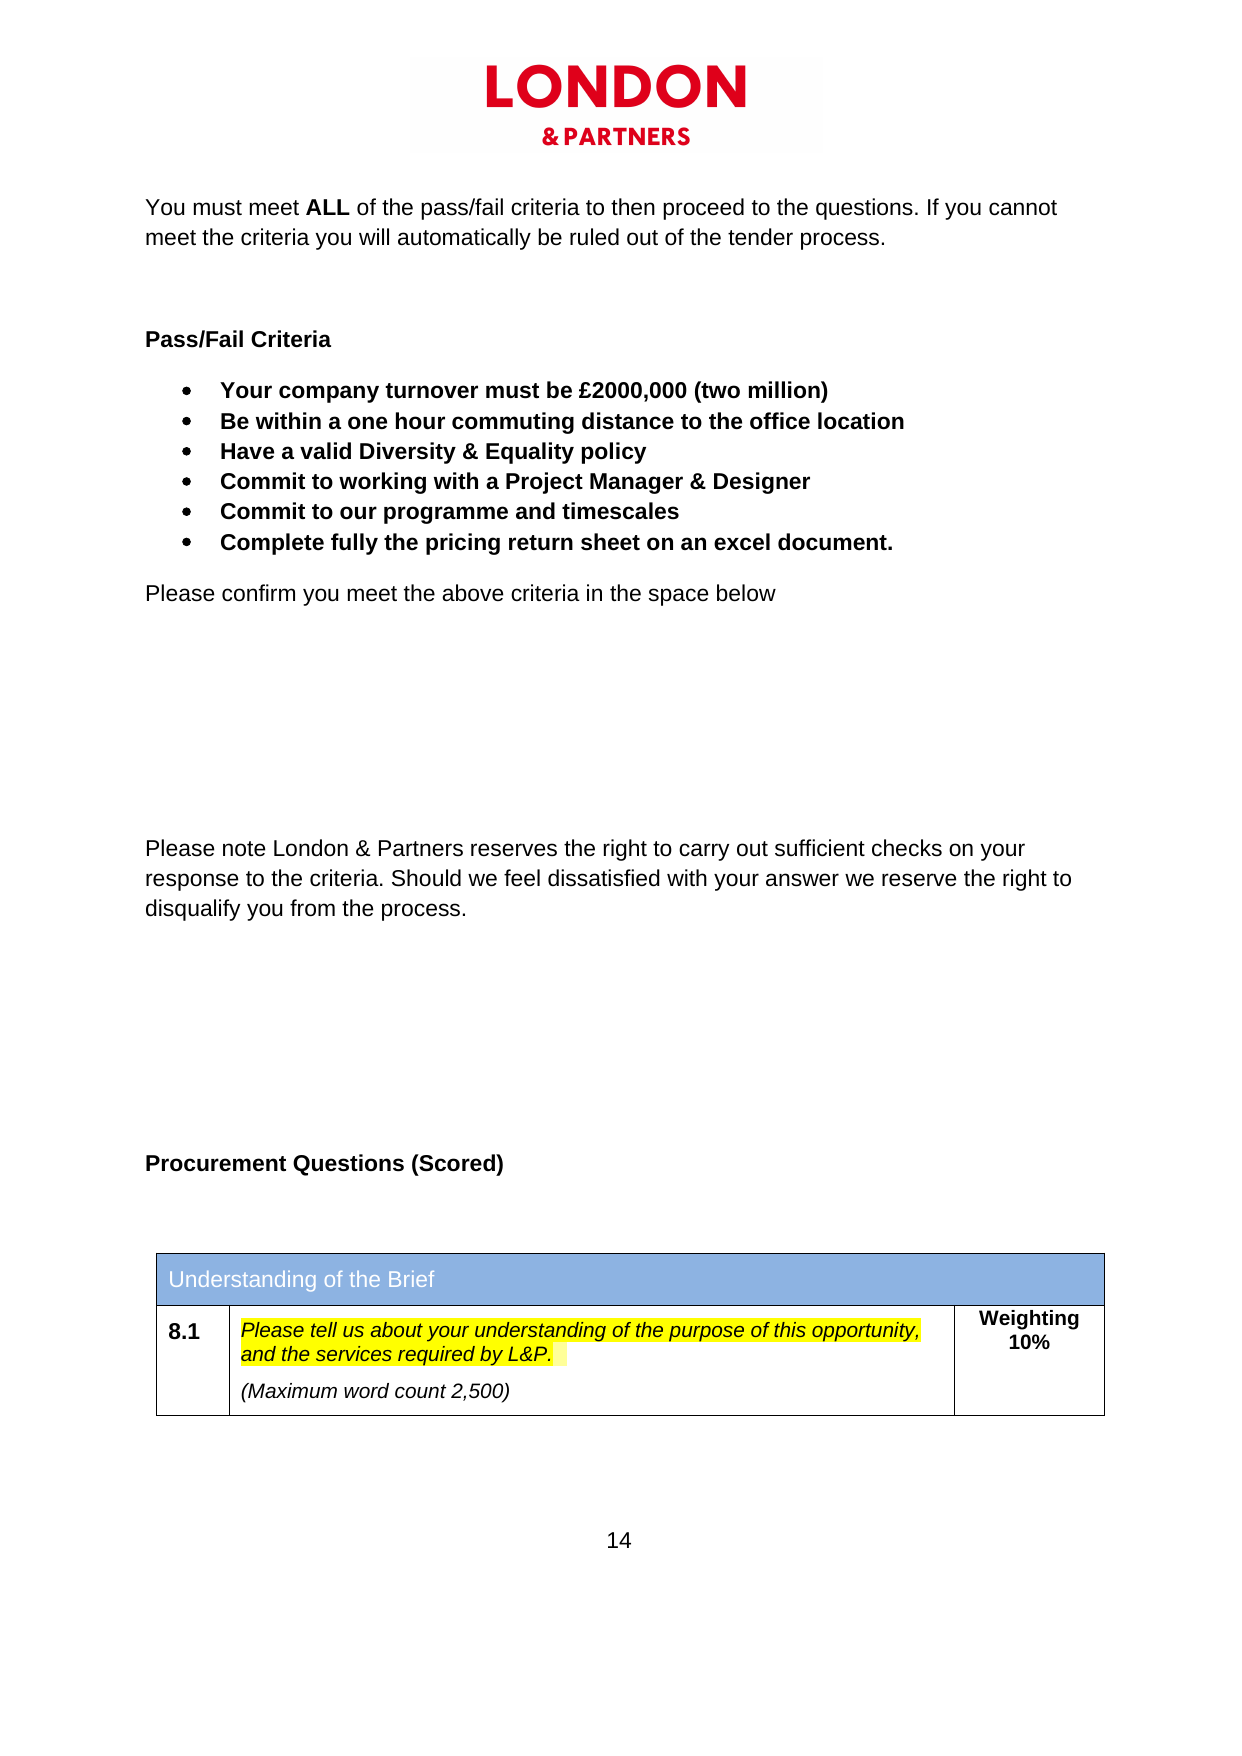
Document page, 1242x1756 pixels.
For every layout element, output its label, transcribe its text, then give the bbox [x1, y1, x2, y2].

text Pass/Fail Criteria [145, 326, 1093, 353]
list Your company turnover must be £2000,000 (two million) [182, 377, 1093, 404]
text Please confirm you meet the above criteria in the space below [145, 579, 1093, 606]
picture [410, 57, 823, 153]
text You must meet ALL of the pass/fail criteria to then proceed to the questions. If you cannot meet the criteria you will automatically be ruled out of the tender process. [145, 194, 1093, 251]
list Be within a one hour commuting distance to the office location [182, 408, 1093, 434]
table_cell Please tell us about your understanding of the purpose of this opportunity, and the services required by L&P. (Maximum word count 2,500) [230, 1306, 954, 1415]
table_cell Weighting 10% [955, 1306, 1104, 1415]
text Procurement Questions (Scored) [145, 1150, 1093, 1177]
table_cell 8.1 [157, 1306, 229, 1415]
list Commit to our programme and timescales [182, 498, 1093, 524]
list Commit to working with a Project Manager & Designer [182, 468, 1093, 494]
table_header Understanding of the Brief [157, 1254, 1104, 1305]
text Please note London & Partners reserves the right to carry out sufficient checks on your response to the criteria. Should we feel dissatisfied with your answer we reserve the right to disqualify you from the process. [145, 835, 1093, 921]
list Have a valid Diversity & Equality policy [182, 438, 1093, 464]
list Complete fully the pricing return sheet on an excel document. [182, 528, 1093, 555]
